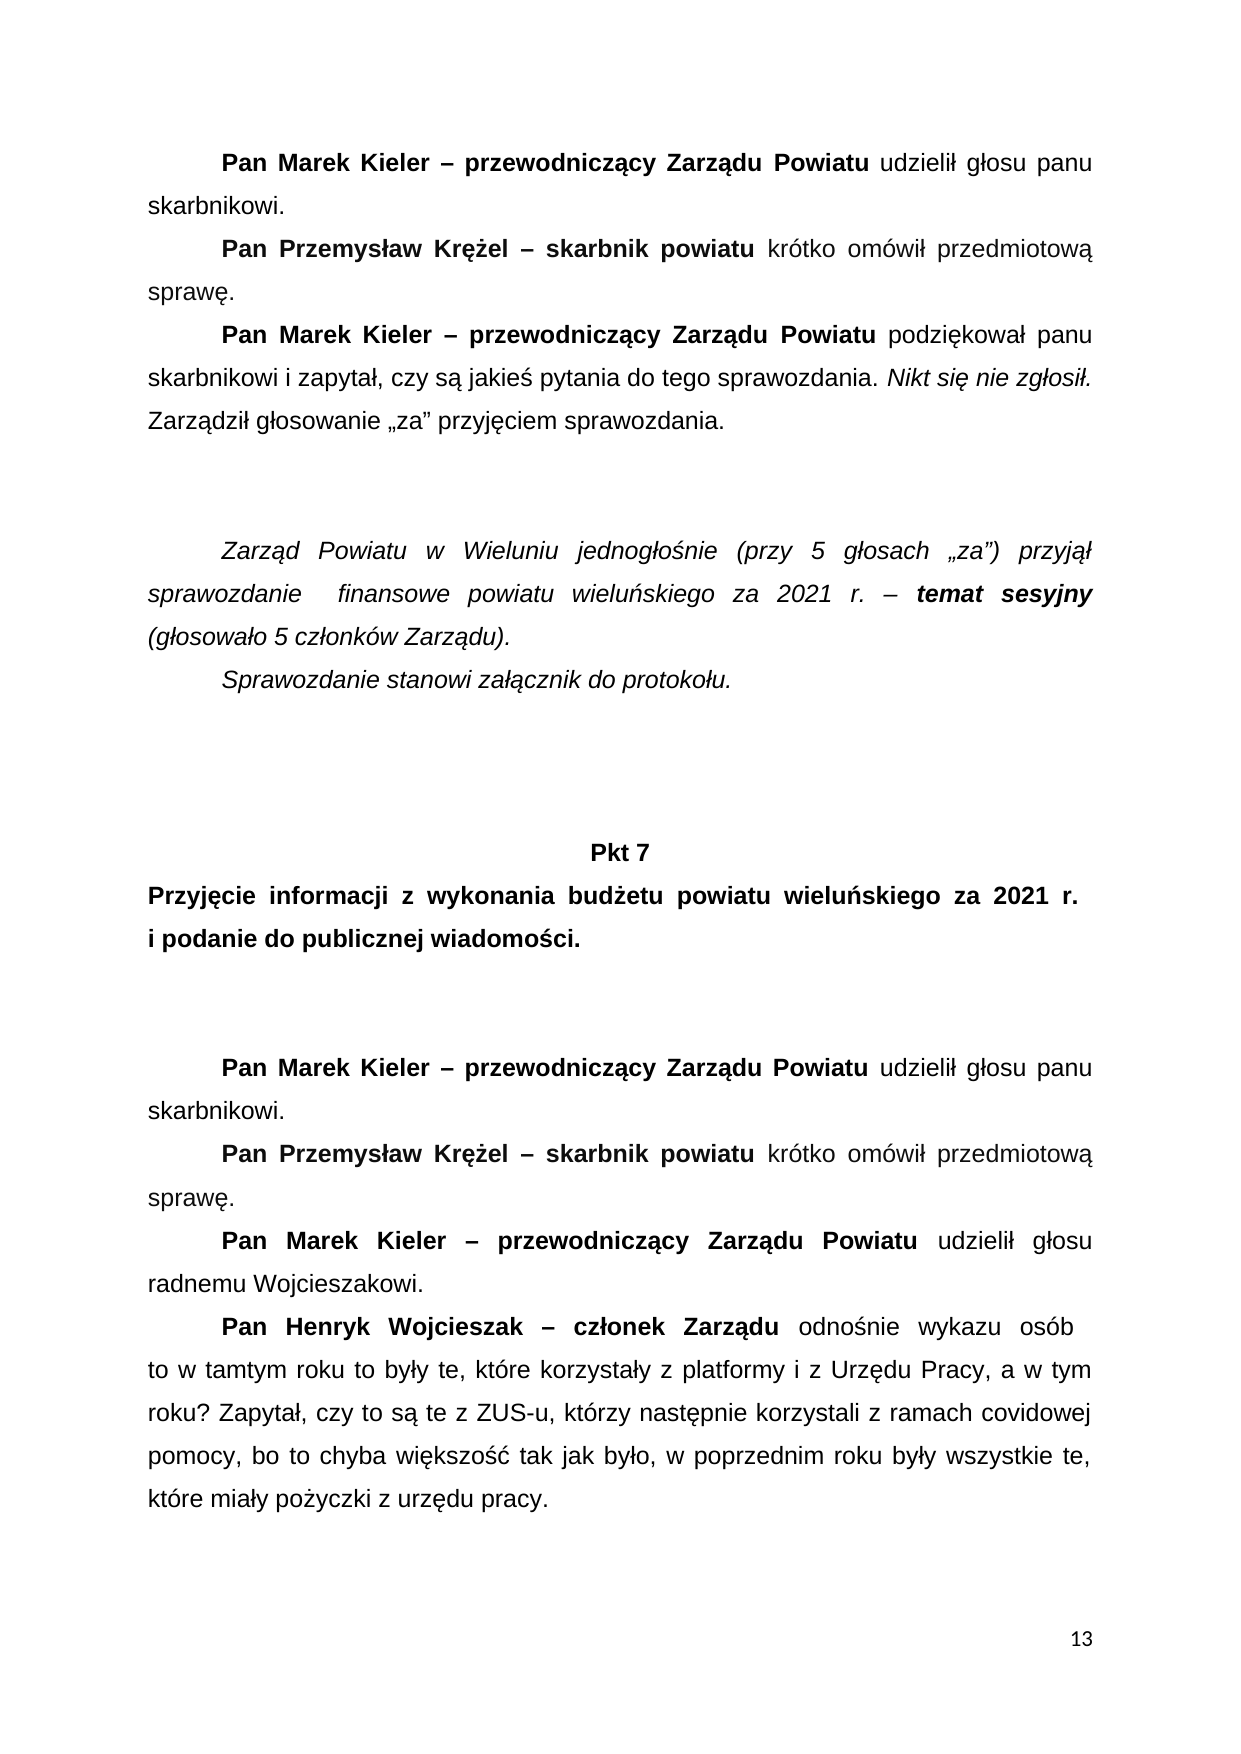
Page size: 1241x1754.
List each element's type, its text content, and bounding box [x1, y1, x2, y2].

text Sprawozdanie stanowi załącznik do protokołu. [148, 665, 1093, 694]
text Pkt 7 [148, 838, 1093, 866]
text Pan Marek Kieler – przewodniczący Zarządu Powiatu udzielił głosu panu skarbnikowi. [148, 148, 1093, 219]
text Pan Przemysław Krężel – skarbnik powiatu krótko omówił przedmiotową sprawę. [148, 234, 1093, 306]
text Przyjęcie informacji z wykonania budżetu powiatu wieluńskiego za 2021 r. i podanie do publicznej wiadomości. [148, 881, 1093, 953]
text Pan Marek Kieler – przewodniczący Zarządu Powiatu udzielił głosu panu skarbnikowi. [148, 1053, 1093, 1125]
text Pan Przemysław Krężel – skarbnik powiatu krótko omówił przedmiotową sprawę. [148, 1139, 1093, 1211]
text Pan Henryk Wojcieszak – członek Zarządu odnośnie wykazu osób to w tamtym roku to były te, które korzystały z platformy i z Urzędu Pracy, a w tym roku? Zapytał, czy to są te z ZUS-u, którzy następnie korzystali z ramach covidowej pomocy, bo to chyba większość tak jak było, w poprzednim roku były wszystkie te, które miały pożyczki z urzędu pracy. [148, 1312, 1093, 1513]
text Zarząd Powiatu w Wieluniu jednogłośnie (przy 5 głosach „za”) przyjął sprawozdanie finansowe powiatu wieluńskiego za 2021 r. – temat sesyjny (głosowało 5 członków Zarządu). [148, 536, 1093, 651]
text Pan Marek Kieler – przewodniczący Zarządu Powiatu podziękował panu skarbnikowi i zapytał, czy są jakieś pytania do tego sprawozdania. Nikt się nie zgłosił. Zarządził głosowanie „za” przyjęciem sprawozdania. [148, 320, 1093, 435]
text Pan Marek Kieler – przewodniczący Zarządu Powiatu udzielił głosu radnemu Wojcieszakowi. [148, 1226, 1093, 1298]
